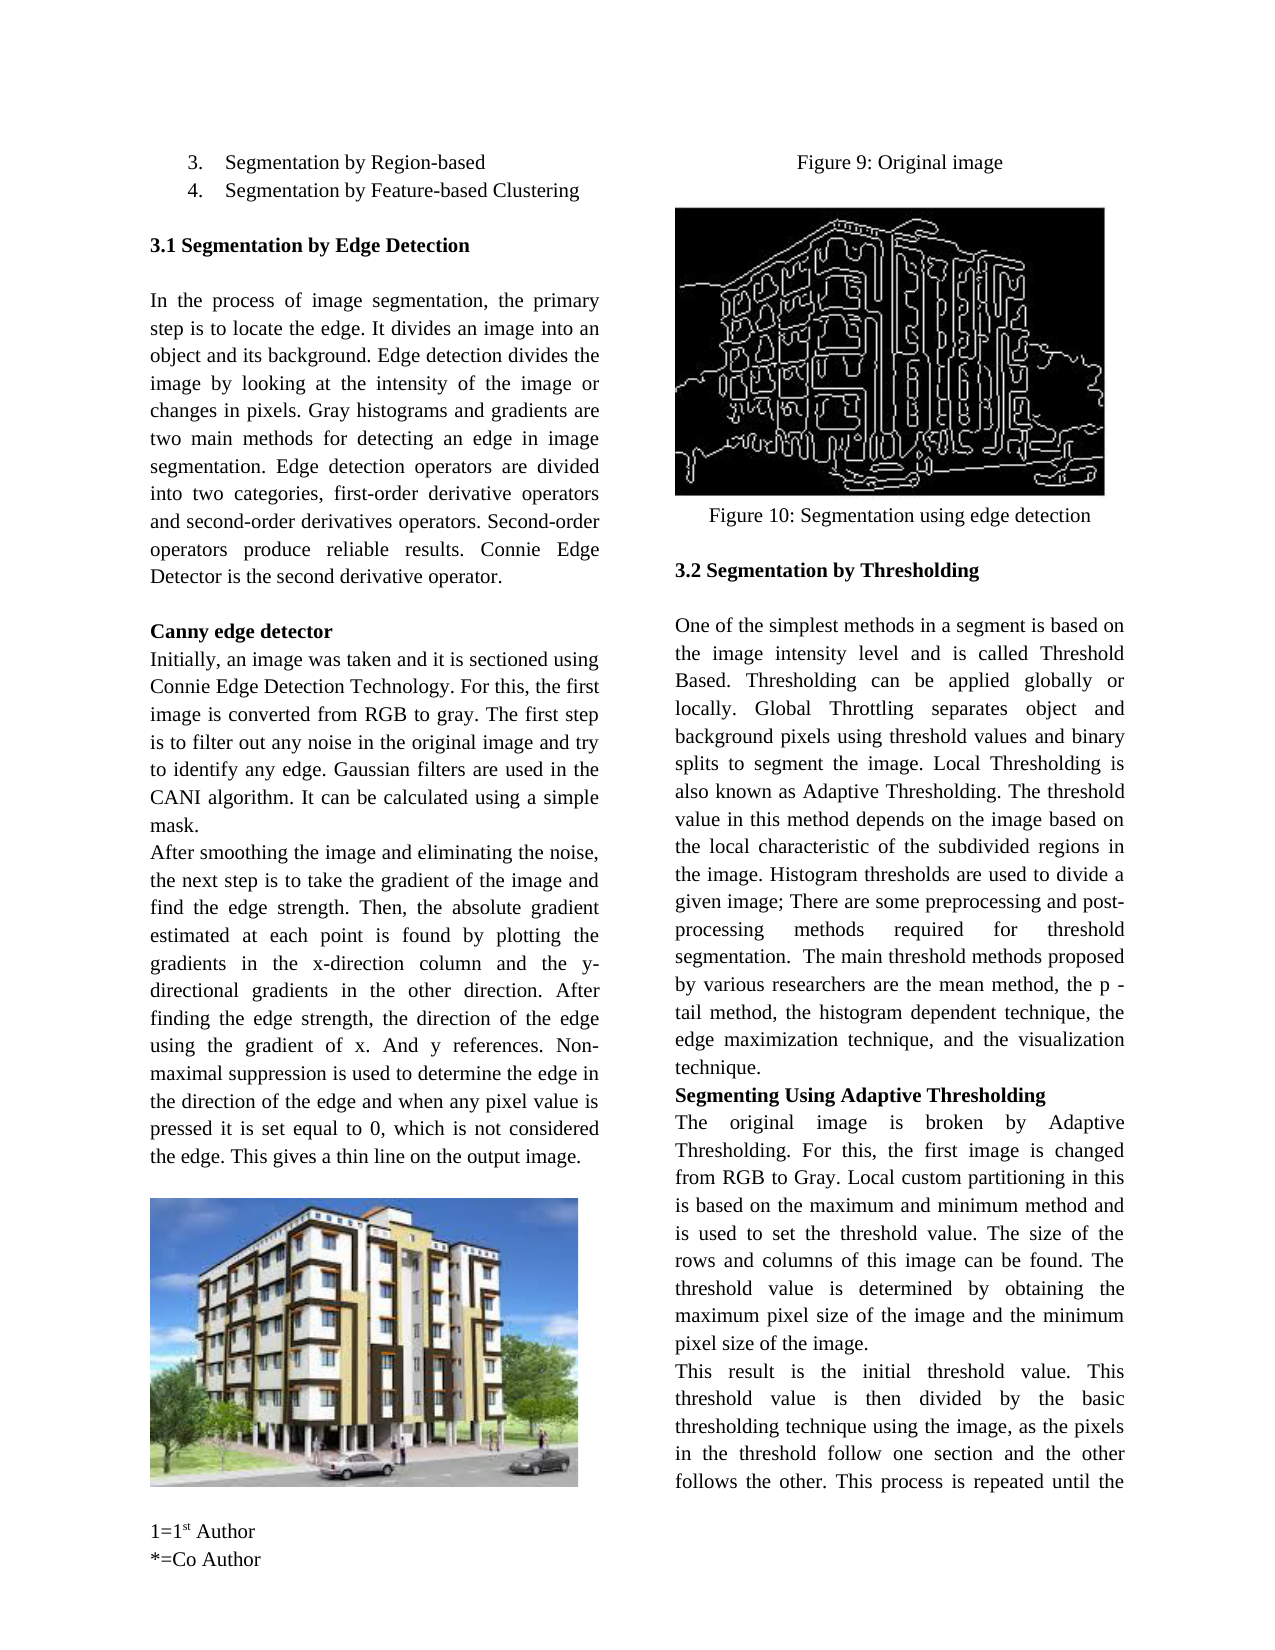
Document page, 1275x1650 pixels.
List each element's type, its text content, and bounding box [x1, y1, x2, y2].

text In the process of image segmentation, the primary step is to locate the edge. It divides an image into an object and its background. Edge detection divides the image by looking at the intensity of the image or changes in pixels. Gray histograms and gradients are two main methods for detecting an edge in image segmentation. Edge detection operators are divided into two categories, first-order derivative operators and second-order derivatives operators. Second-order operators produce reliable results. Connie Edge Detector is the second derivative operator. [150, 288, 600, 588]
text 3.1 Segmentation by Edge Detection [150, 233, 600, 257]
text The original image is broken by Adaptive Thresholding. For this, the first image is changed from RGB to Gray. Local custom partitioning in this is based on the maximum and minimum method and is used to set the threshold value. The size of the rows and columns of this image can be found. The threshold value is determined by obtaining the maximum pixel size of the image and the minimum pixel size of the image. [675, 1110, 1125, 1355]
picture [675, 205, 1108, 499]
text Figure 9: Original image [675, 150, 1125, 174]
list Segmentation by Feature-based Clustering [187, 178, 600, 202]
list Segmentation by Region-based [187, 150, 600, 174]
text 3.2 Segmentation by Thresholding [675, 558, 1125, 582]
text Canny edge detector [150, 619, 600, 643]
picture [150, 1198, 579, 1487]
text Segmenting Using Adaptive Thresholding [675, 1082, 1125, 1107]
text One of the simplest methods in a segment is based on the image intensity level and is called Threshold Based. Thresholding can be applied globally or locally. Global Throttling separates object and background pixels using threshold values ​​and binary splits to segment the image. Local Thresholding is also known as Adaptive Thresholding. The threshold value in this method depends on the image based on the local characteristic of the subdivided regions in the image. Histogram thresholds are used to divide a given image; There are some preprocessing and post-processing methods required for threshold segmentation. The main threshold methods proposed by various researchers are the mean method, the p -tail method, the histogram dependent technique, the edge maximization technique, and the visualization technique. [675, 613, 1125, 1079]
text Initially, an image was taken and it is sectioned using Connie Edge Detection Technology. For this, the first image is converted from RGB to gray. The first step is to filter out any noise in the original image and try to identify any edge. Gaussian filters are used in the CANI algorithm. It can be calculated using a simple mask. [150, 647, 600, 837]
text Figure 10: Segmentation using edge detection [675, 503, 1125, 527]
text After smoothing the image and eliminating the noise, the next step is to take the gradient of the image and find the edge strength. Then, the absolute gradient estimated at each point is found by plotting the gradients in the x-direction column and the y-directional gradients in the other direction. After finding the edge strength, the direction of the edge using the gradient of x. And y references. Non-maximal suppression is used to determine the edge in the direction of the edge and when any pixel value is pressed it is set equal to 0, which is not considered the edge. This gives a thin line on the output image. [150, 840, 600, 1168]
